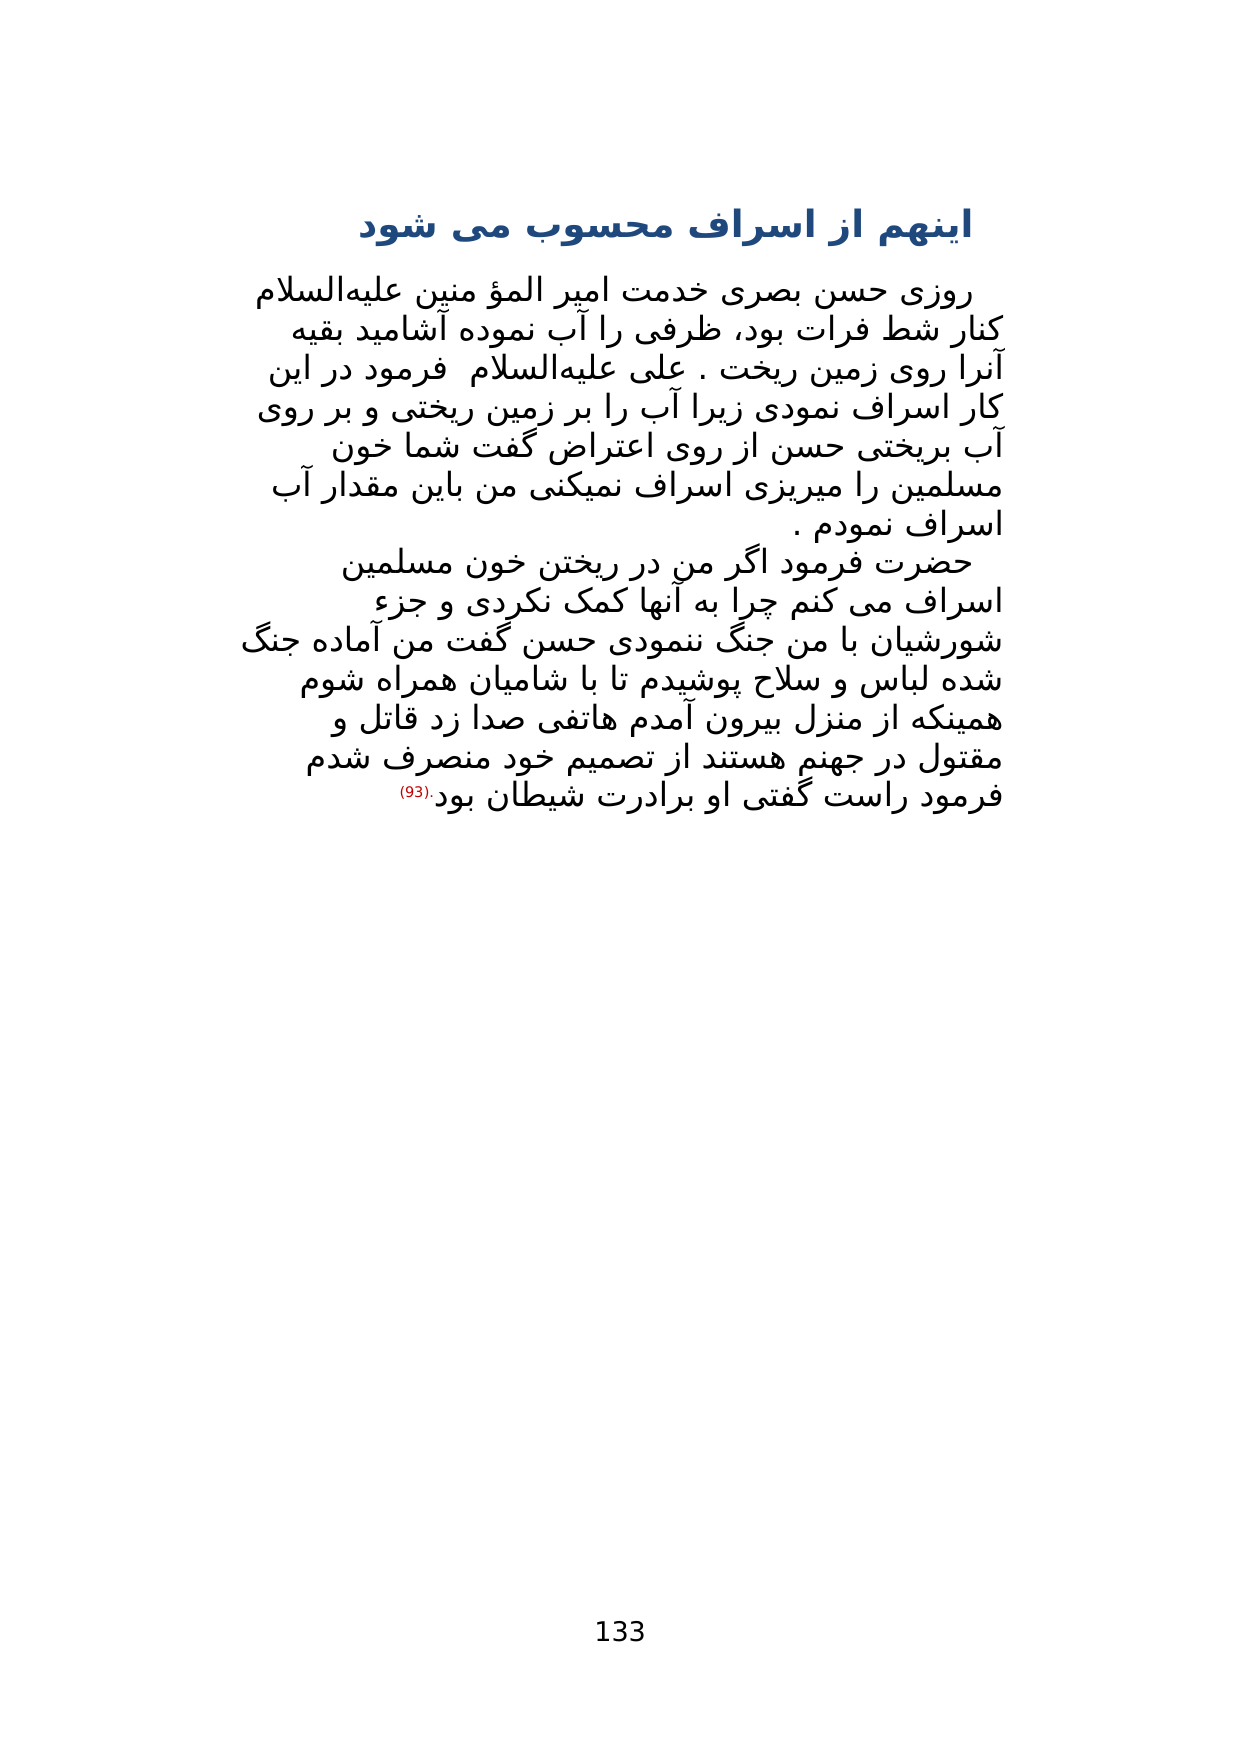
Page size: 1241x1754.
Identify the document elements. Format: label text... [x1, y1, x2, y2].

subtitle اینهم از اسراف محسوب می شود [236, 202, 1004, 246]
text روزی حسن بصری خدمت امیر المؤ منین عليه‌السلام کنار شط فرات بود، ظرفی را آب نموده آشامید بقیه آنرا روی زمین ریخت . علی عليه‌السلام فرمود در این کار اسراف نمودی زیرا آب را بر زمین ریختی و بر روی آب بریختی حسن از روی اعتراض گفت شما خون مسلمین را میریزی اسراف نمیکنی من باین مقدار آب اسراف نمودم . [236, 271, 1004, 543]
text حضرت فرمود اگر من در ریختن خون مسلمین اسراف می کنم چرا به آنها کمک نکردی و جزء شورشیان با من جنگ ننمودی حسن گفت من آماده جنگ شده لباس و سلاح پوشیدم تا با شامیان همراه شوم همینکه از منزل بیرون آمدم هاتفی صدا زد قاتل و مقتول در جهنم هستند از تصمیم خود منصرف شدم فرمود راست گفتی او برادرت شیطان بود.(93) [236, 543, 1004, 815]
